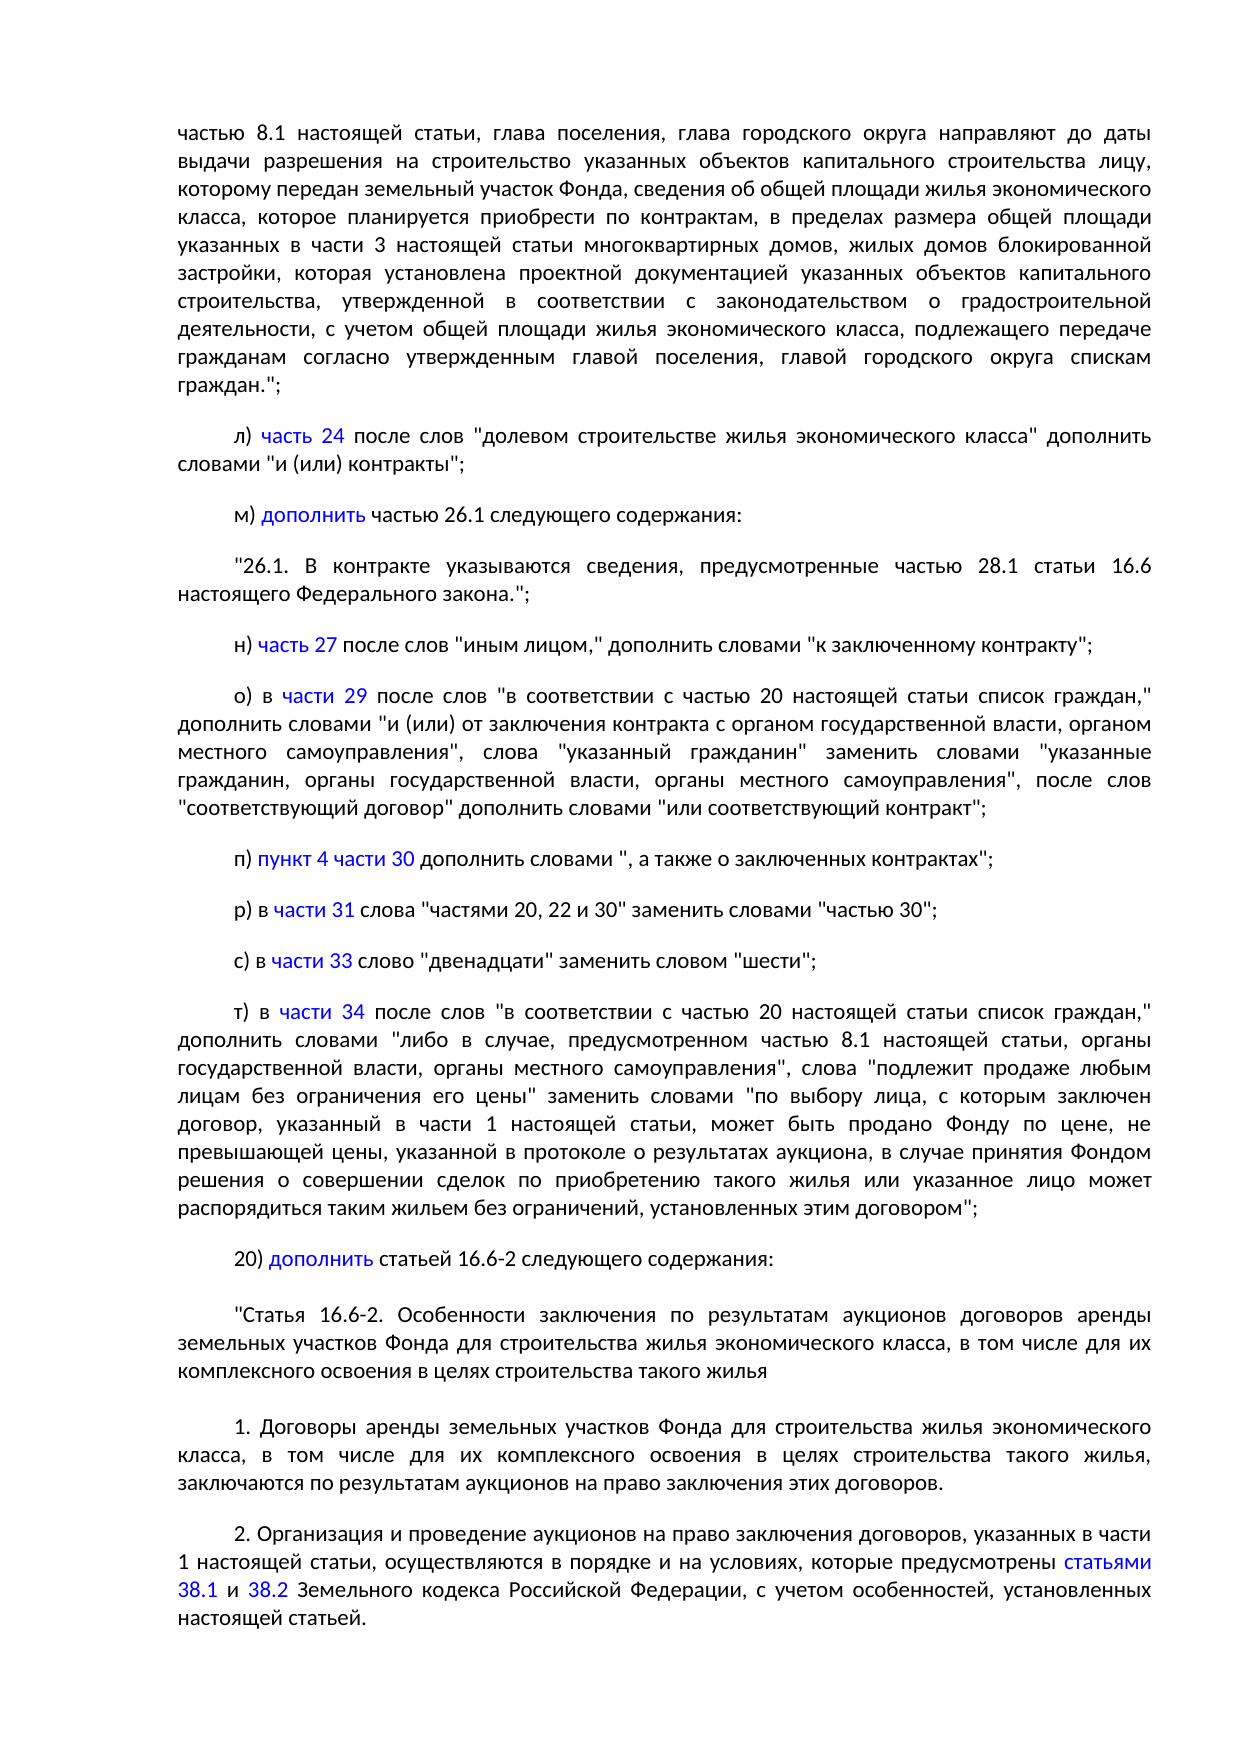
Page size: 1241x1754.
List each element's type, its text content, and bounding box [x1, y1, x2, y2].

text п) пункт 4 части 30 дополнить словами ", а также о заключенных контрактах"; [177, 844, 1152, 872]
text "Статья 16.6-2. Особенности заключения по результатам аукционов договоров аренды земельных участков Фонда для строительства жилья экономического класса, в том числе для их комплексного освоения в целях строительства такого жилья [177, 1300, 1152, 1384]
text о) в части 29 после слов "в соответствии с частью 20 настоящей статьи список граждан," дополнить словами "и (или) от заключения контракта с органом государственной власти, органом местного самоуправления", слова "указанный гражданин" заменить словами "указанные гражданин, органы государственной власти, органы местного самоуправления", после слов "соответствующий договор" дополнить словами "или соответствующий контракт"; [177, 681, 1152, 821]
text 20) дополнить статьей 16.6-2 следующего содержания: [177, 1244, 1152, 1272]
text "26.1. В контракте указываются сведения, предусмотренные частью 28.1 статьи 16.6 настоящего Федерального закона."; [177, 551, 1152, 607]
text н) часть 27 после слов "иным лицом," дополнить словами "к заключенному контракту"; [177, 630, 1152, 658]
text т) в части 34 после слов "в соответствии с частью 20 настоящей статьи список граждан," дополнить словами "либо в случае, предусмотренном частью 8.1 настоящей статьи, органы государственной власти, органы местного самоуправления", слова "подлежит продаже любым лицам без ограничения его цены" заменить словами "по выбору лица, с которым заключен договор, указанный в части 1 настоящей статьи, может быть продано Фонду по цене, не превышающей цены, указанной в протоколе о результатах аукциона, в случае принятия Фондом решения о совершении сделок по приобретению такого жилья или указанное лицо может распорядиться таким жильем без ограничений, установленных этим договором"; [177, 997, 1152, 1221]
text 2. Организация и проведение аукционов на право заключения договоров, указанных в части 1 настоящей статьи, осуществляются в порядке и на условиях, которые предусмотрены статьями 38.1 и 38.2 Земельного кодекса Российской Федерации, с учетом особенностей, установленных настоящей статьей. [177, 1519, 1152, 1631]
text л) часть 24 после слов "долевом строительстве жилья экономического класса" дополнить словами "и (или) контракты"; [177, 421, 1152, 477]
text р) в части 31 слова "частями 20, 22 и 30" заменить словами "частью 30"; [177, 895, 1152, 923]
text 1. Договоры аренды земельных участков Фонда для строительства жилья экономического класса, в том числе для их комплексного освоения в целях строительства такого жилья, заключаются по результатам аукционов на право заключения этих договоров. [177, 1412, 1152, 1496]
text с) в части 33 слово "двенадцати" заменить словом "шести"; [177, 946, 1152, 974]
text м) дополнить частью 26.1 следующего содержания: [177, 500, 1152, 528]
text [177, 118, 1152, 398]
